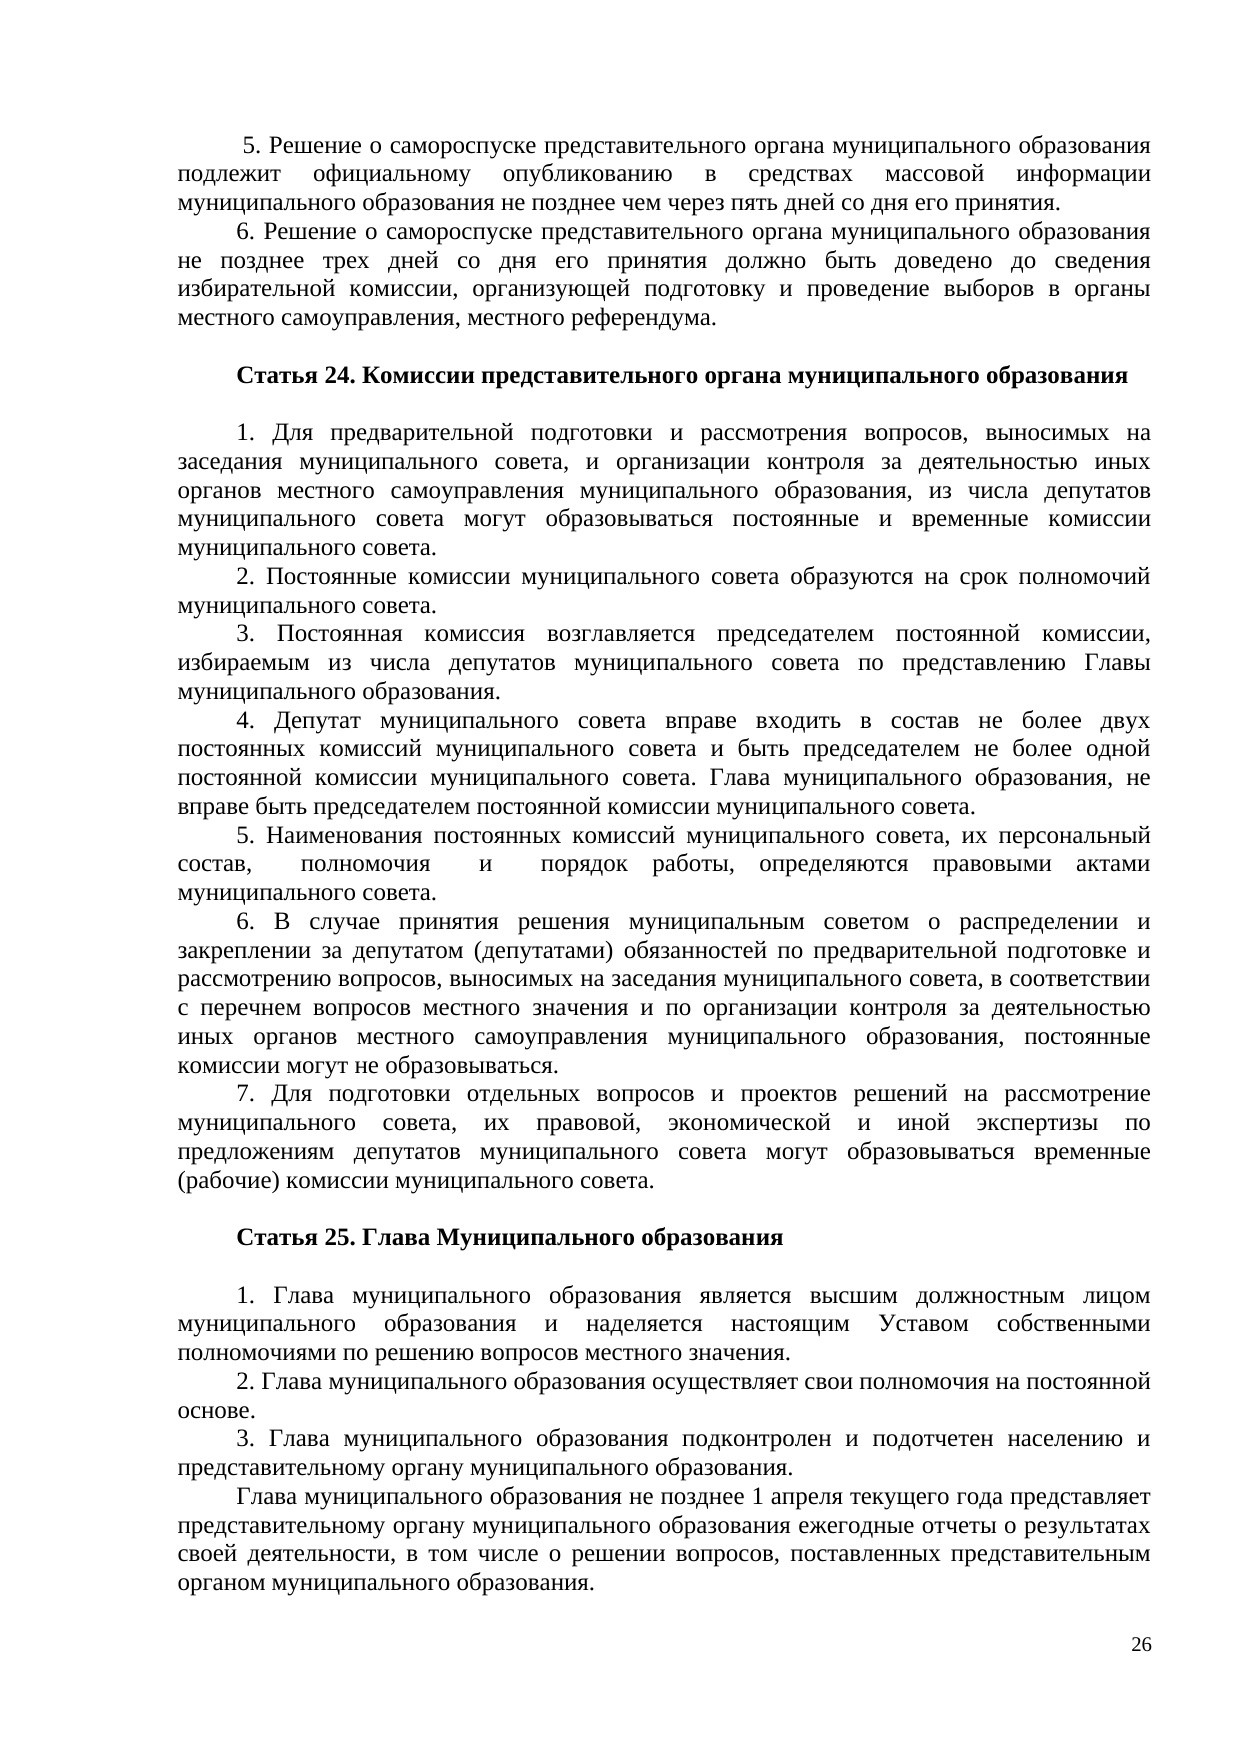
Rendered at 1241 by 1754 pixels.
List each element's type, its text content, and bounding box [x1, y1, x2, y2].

text 4. Депутат муниципального совета вправе входить в состав не более двух постоянных комиссий муниципального совета и быть председателем не более одной постоянной комиссии муниципального совета. Глава муниципального образования, не вправе быть председателем постоянной комиссии муниципального совета. [177, 705, 1152, 820]
text 5. Наименования постоянных комиссий муниципального совета, их персональный состав, полномочия и порядок работы, определяются правовыми актами муниципального совета. [177, 820, 1152, 906]
text 2. Глава муниципального образования осуществляет свои полномочия на постоянной основе. [177, 1366, 1152, 1423]
text 6. Решение о самороспуске представительного органа муниципального образования не позднее трех дней со дня его принятия должно быть доведено до сведения избирательной комиссии, организующей подготовку и проведение выборов в органы местного самоуправления, местного референдума. [177, 216, 1152, 331]
text 5. Решение о самороспуске представительного органа муниципального образования подлежит официальному опубликованию в средствах массовой информации муниципального образования не позднее чем через пять дней со дня его принятия. [177, 130, 1152, 216]
text 2. Постоянные комиссии муниципального совета образуются на срок полномочий муниципального совета. [177, 561, 1152, 618]
text Статья 24. Комиссии представительного органа муниципального образования [177, 360, 1152, 388]
text 1. Глава муниципального образования является высшим должностным лицом муниципального образования и наделяется настоящим Уставом собственными полномочиями по решению вопросов местного значения. [177, 1280, 1152, 1366]
text 1. Для предварительной подготовки и рассмотрения вопросов, выносимых на заседания муниципального совета, и организации контроля за деятельностью иных органов местного самоуправления муниципального образования, из числа депутатов муниципального совета могут образовываться постоянные и временные комиссии муниципального совета. [177, 417, 1152, 561]
text 3. Постоянная комиссия возглавляется председателем постоянной комиссии, избираемым из числа депутатов муниципального совета по представлению Главы муниципального образования. [177, 618, 1152, 705]
text 3. Глава муниципального образования подконтролен и подотчетен населению и представительному органу муниципального образования. [177, 1423, 1152, 1481]
text 6. В случае принятия решения муниципальным советом о распределении и закреплении за депутатом (депутатами) обязанностей по предварительной подготовке и рассмотрению вопросов, выносимых на заседания муниципального совета, в соответствии с перечнем вопросов местного значения и по организации контроля за деятельностью иных органов местного самоуправления муниципального образования, постоянные комиссии могут не образовываться. [177, 906, 1152, 1078]
text Статья 25. Глава Муниципального образования [177, 1222, 1152, 1251]
text Глава муниципального образования не позднее 1 апреля текущего года представляет представительному органу муниципального образования ежегодные отчеты о результатах своей деятельности, в том числе о решении вопросов, поставленных представительным органом муниципального образования. [177, 1481, 1152, 1596]
text 7. Для подготовки отдельных вопросов и проектов решений на рассмотрение муниципального совета, их правовой, экономической и иной экспертизы по предложениям депутатов муниципального совета могут образовываться временные (рабочие) комиссии муниципального совета. [177, 1078, 1152, 1193]
